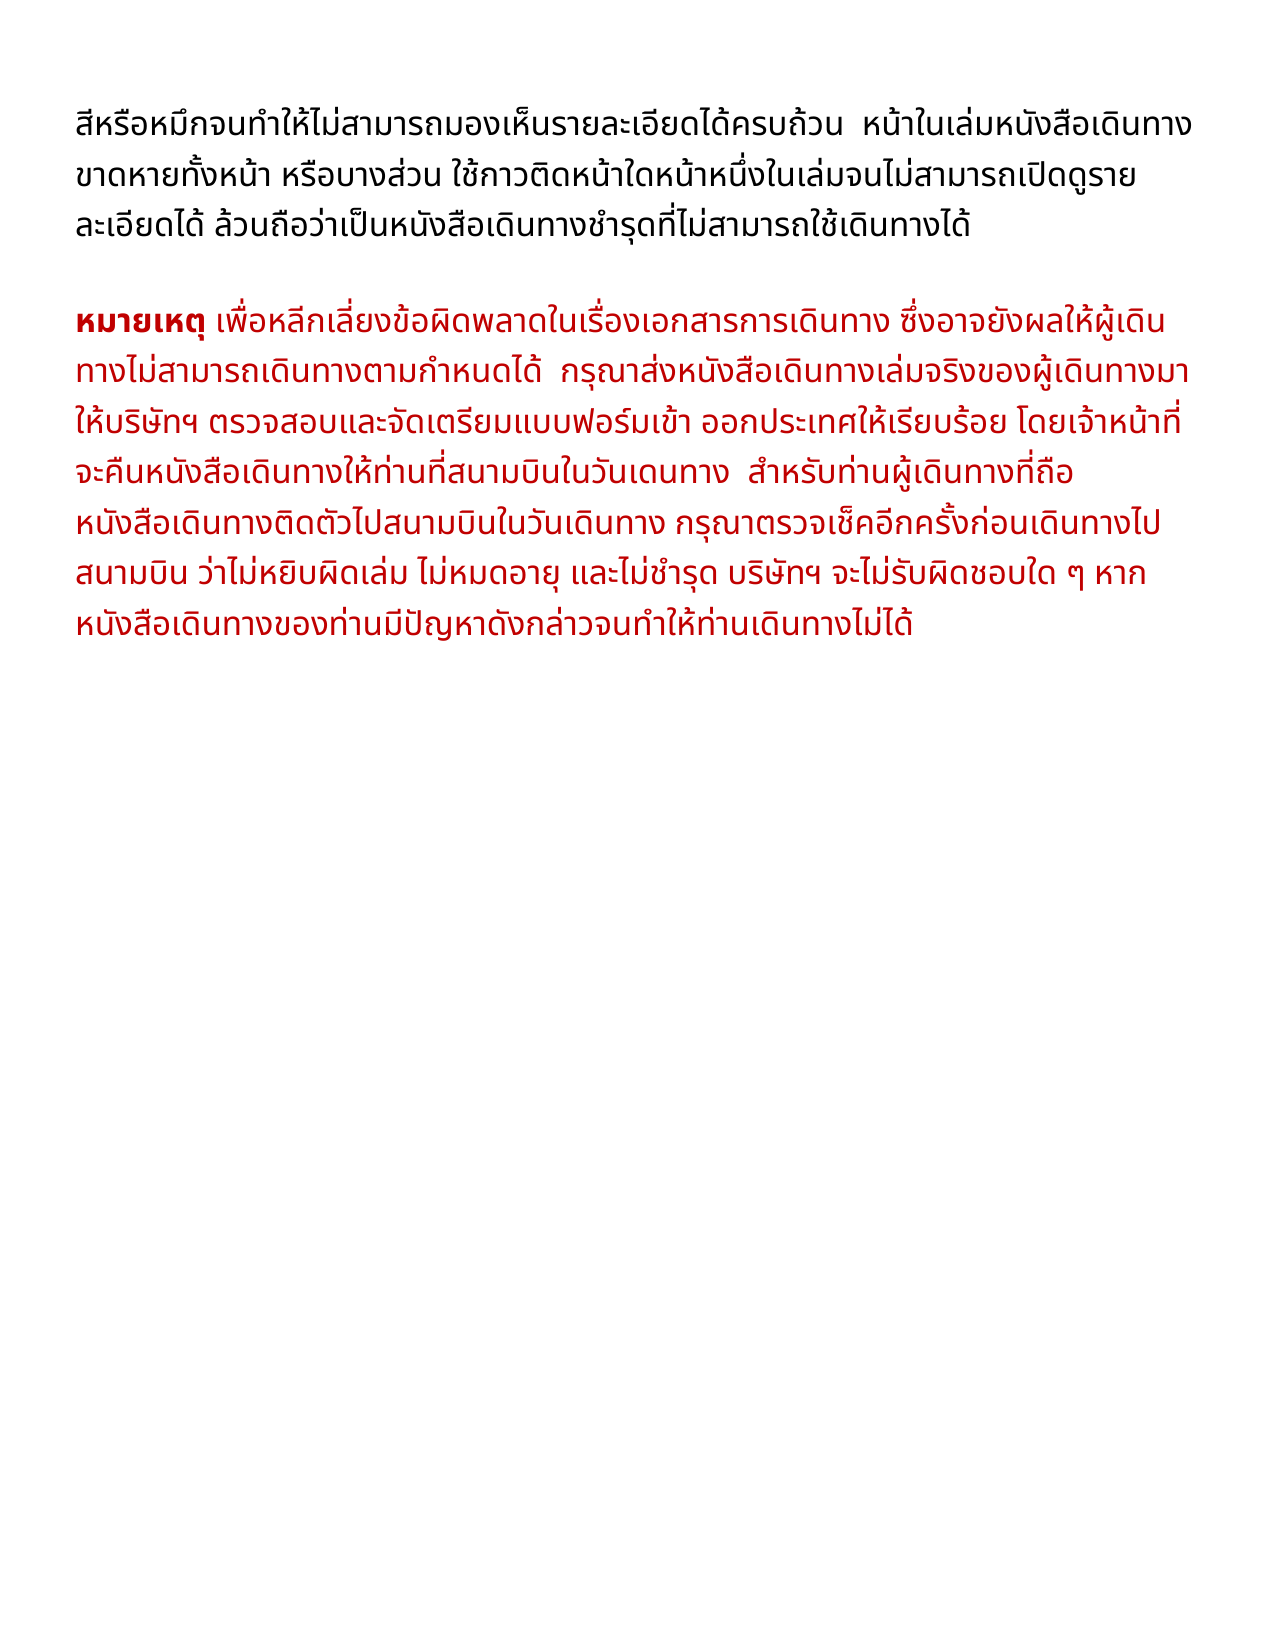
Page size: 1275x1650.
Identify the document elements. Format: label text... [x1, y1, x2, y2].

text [75, 100, 1200, 252]
text หมายเหตุ เพื่อหลีกเลี่ยงข้อผิดพลาดในเรื่องเอกสารการเดินทาง ซึ่งอาจยังผลให้ผู้เดินทางไม่สามารถเดินทางตามกำหนดได้ กรุณาส่งหนังสือเดินทางเล่มจริงของผู้เดินทางมาให้บริษัทฯ ตรวจสอบและจัดเตรียมแบบฟอร์มเข้า ออกประเทศให้เรียบร้อย โดยเจ้าหน้าที่จะคืนหนังสือเดินทางให้ท่านที่สนามบินในวันเดนทาง สำหรับท่านผู้เดินทางที่ถือหนังสือเดินทางติดตัวไปสนามบินในวันเดินทาง กรุณาตรวจเช็คอีกครั้งก่อนเดินทางไปสนามบิน ว่าไม่หยิบผิดเล่ม ไม่หมดอายุ และไม่ชำรุด บริษัทฯ จะไม่รับผิดชอบใด ๆ หากหนังสือเดินทางของท่านมีปัญหาดังกล่าวจนทำให้ท่านเดินทางไม่ได้ [75, 297, 1200, 650]
